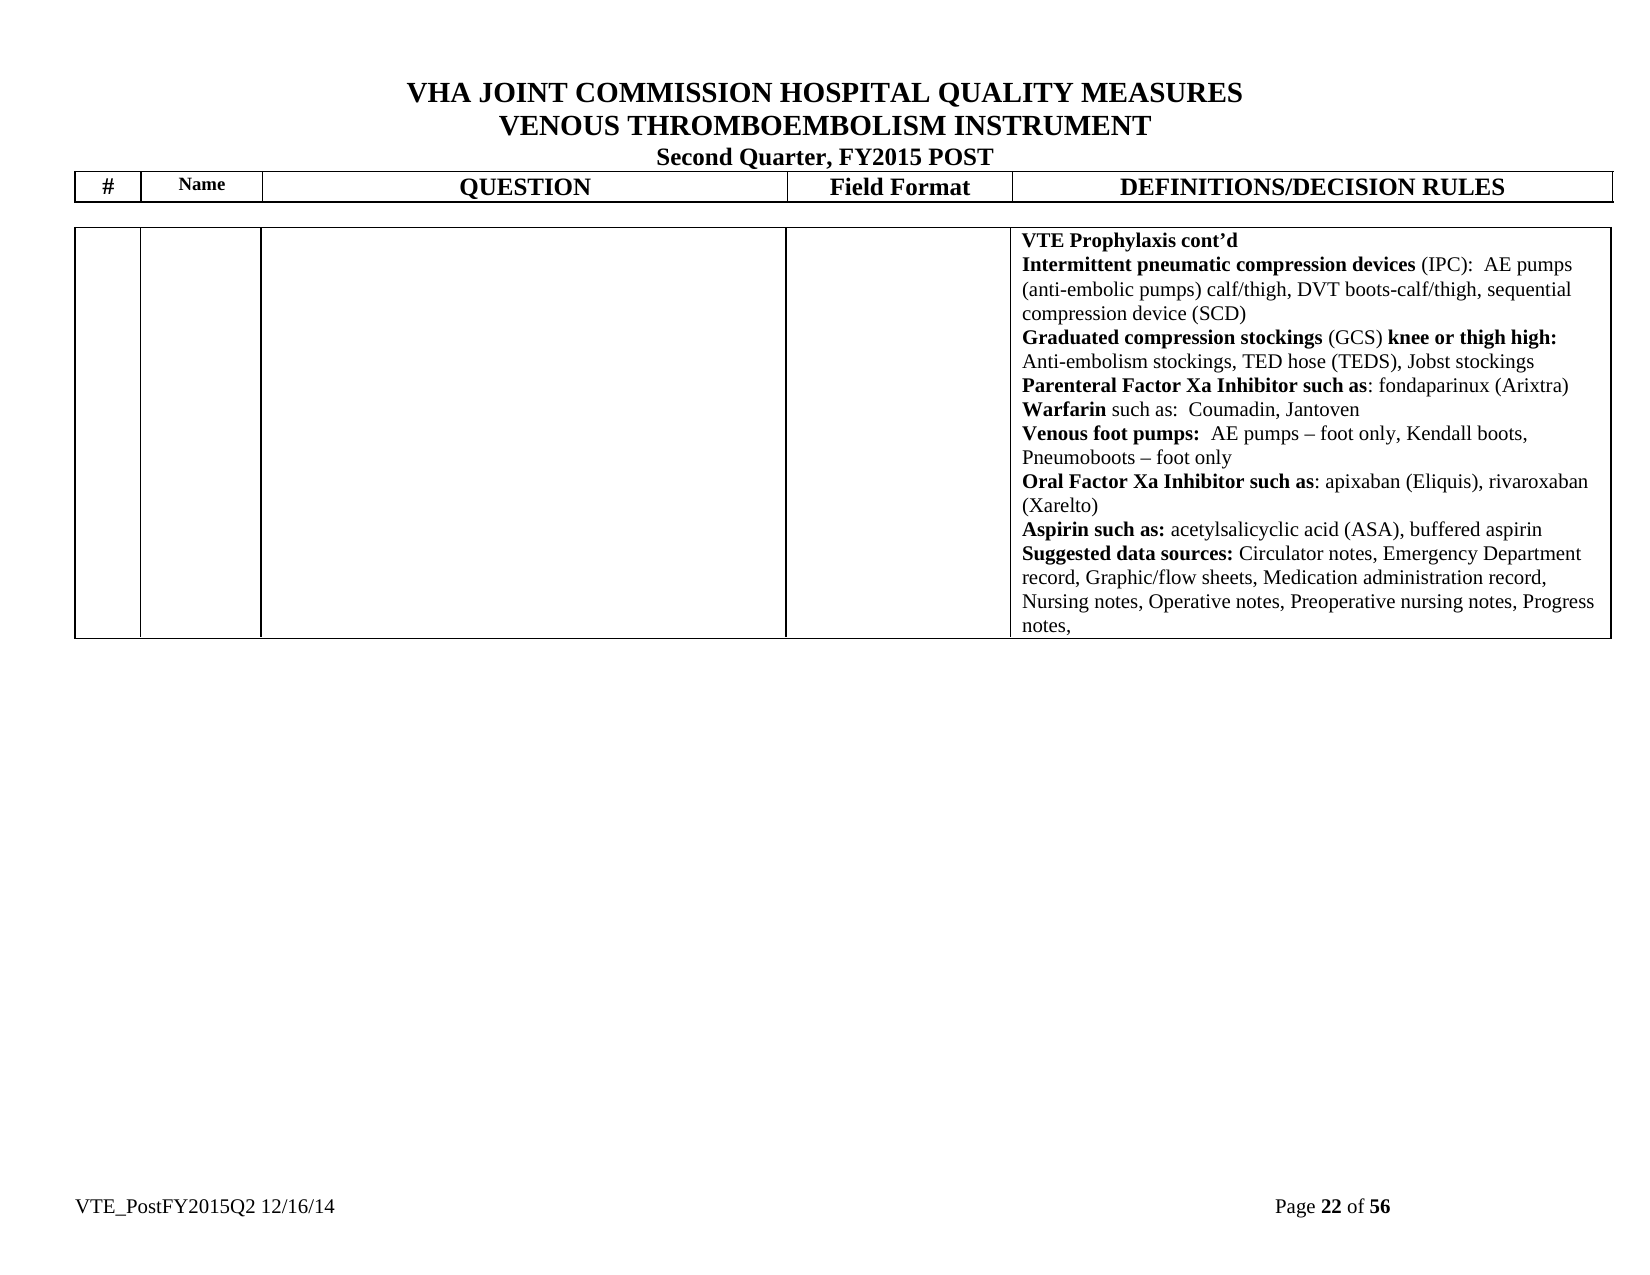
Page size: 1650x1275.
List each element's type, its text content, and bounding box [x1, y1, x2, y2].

table_cell [787, 228, 1010, 637]
table_cell VTE Prophylaxis cont’d Intermittent pneumatic compression devices (IPC): AE pumps (anti-embolic pumps) calf/thigh, DVT boots-calf/thigh, sequential compression device (SCD) Graduated compression stockings (GCS) knee or thigh high: Anti-embolism stockings, TED hose (TEDS), Jobst stockings Parenteral Factor Xa Inhibitor such as: fondaparinux (Arixtra) Warfarin such as: Coumadin, Jantoven Venous foot pumps: AE pumps – foot only, Kendall boots, Pneumoboots – foot only Oral Factor Xa Inhibitor such as: apixaban (Eliquis), rivaroxaban (Xarelto) Aspirin such as: acetylsalicyclic acid (ASA), buffered aspirin Suggested data sources: Circulator notes, Emergency Department record, Graphic/flow sheets, Medication administration record, Nursing notes, Operative notes, Preoperative nursing notes, Progress notes, [1011, 228, 1610, 637]
table_cell [76, 228, 140, 637]
table_cell [262, 228, 785, 637]
table_cell [141, 228, 260, 637]
